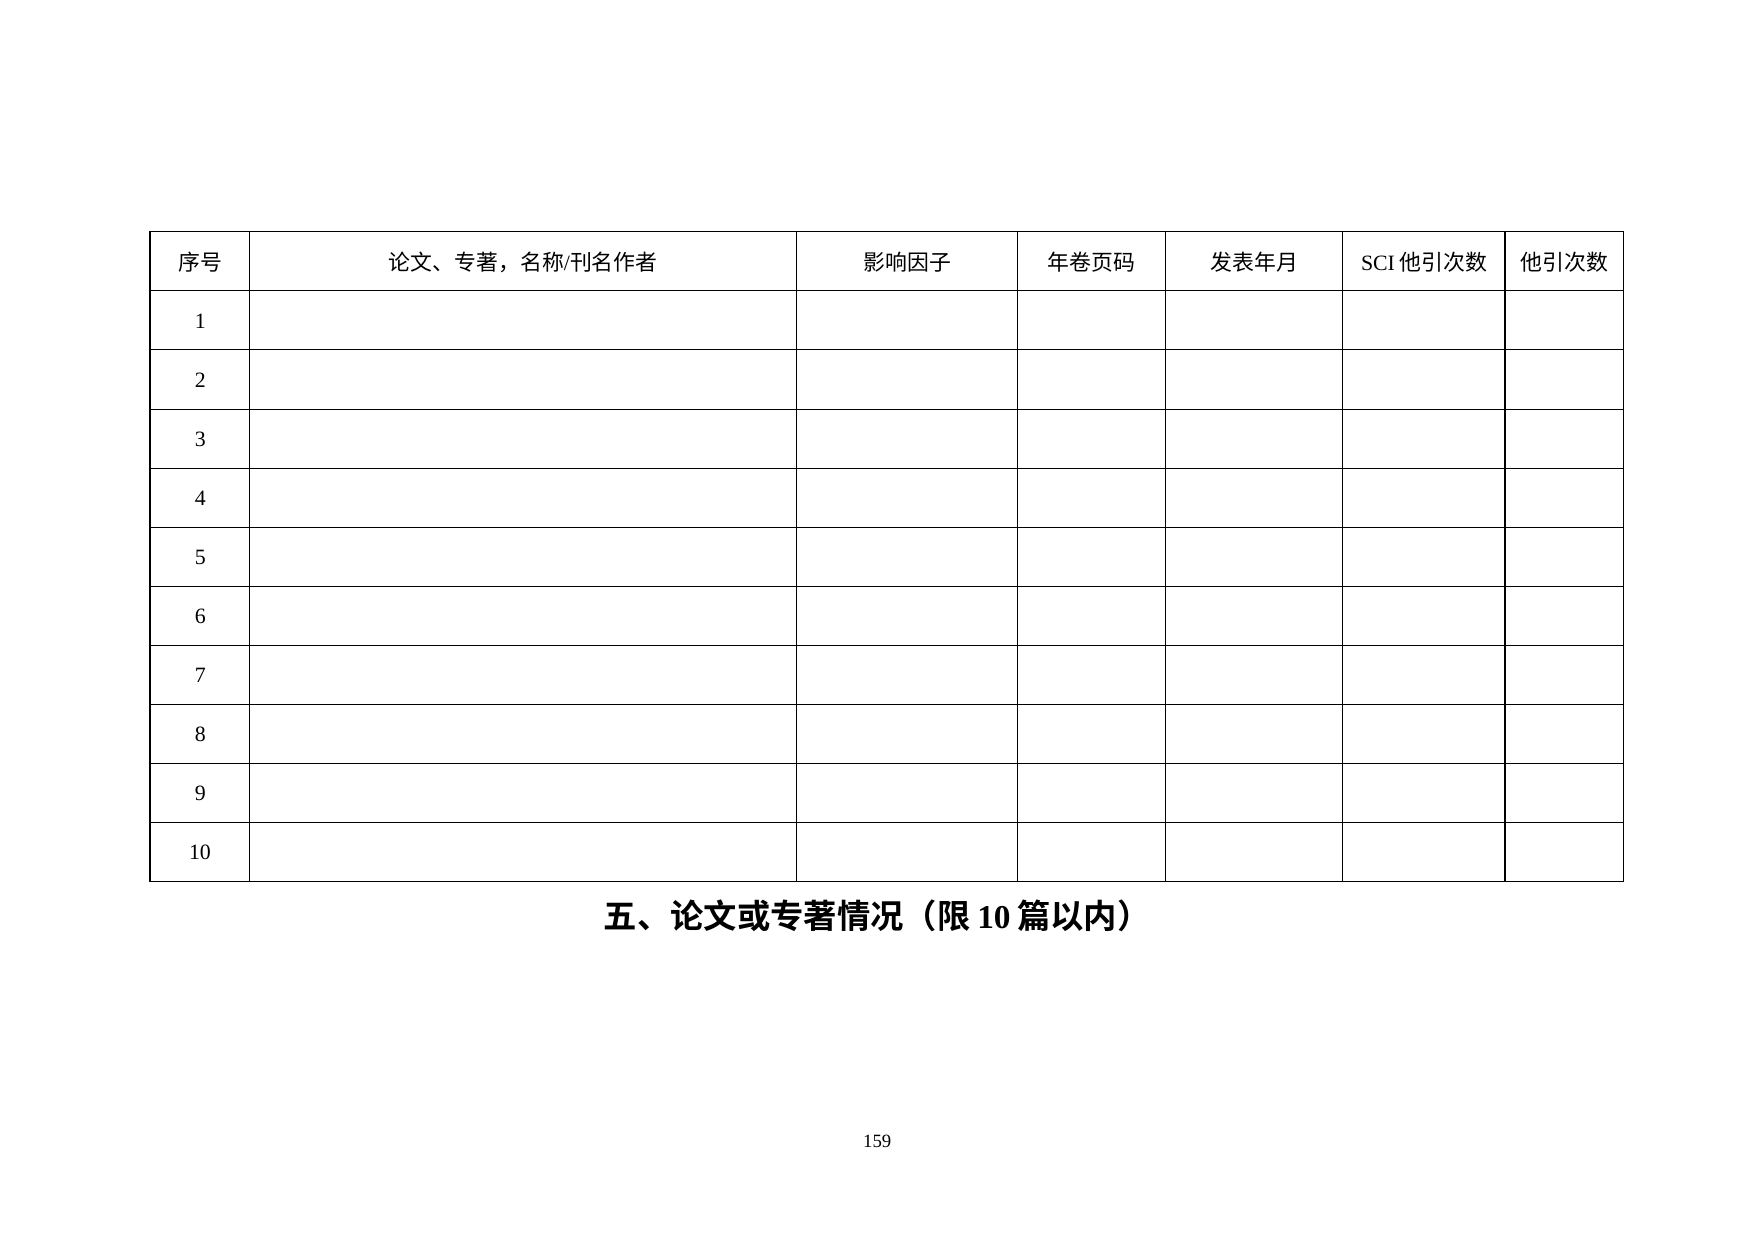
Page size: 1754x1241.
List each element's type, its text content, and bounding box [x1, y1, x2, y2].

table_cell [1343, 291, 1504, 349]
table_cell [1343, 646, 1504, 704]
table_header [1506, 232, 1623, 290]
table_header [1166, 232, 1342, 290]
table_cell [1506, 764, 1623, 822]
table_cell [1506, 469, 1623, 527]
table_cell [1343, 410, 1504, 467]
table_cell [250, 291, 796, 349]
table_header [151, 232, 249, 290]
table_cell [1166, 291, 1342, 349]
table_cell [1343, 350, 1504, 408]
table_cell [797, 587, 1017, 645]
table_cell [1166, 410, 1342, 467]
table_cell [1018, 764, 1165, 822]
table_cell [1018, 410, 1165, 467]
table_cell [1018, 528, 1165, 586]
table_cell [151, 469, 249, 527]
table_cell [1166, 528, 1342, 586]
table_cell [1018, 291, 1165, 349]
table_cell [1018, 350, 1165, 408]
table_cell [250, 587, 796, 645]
subtitle 五、论文或专著情况（限10篇以内） [150, 882, 1604, 947]
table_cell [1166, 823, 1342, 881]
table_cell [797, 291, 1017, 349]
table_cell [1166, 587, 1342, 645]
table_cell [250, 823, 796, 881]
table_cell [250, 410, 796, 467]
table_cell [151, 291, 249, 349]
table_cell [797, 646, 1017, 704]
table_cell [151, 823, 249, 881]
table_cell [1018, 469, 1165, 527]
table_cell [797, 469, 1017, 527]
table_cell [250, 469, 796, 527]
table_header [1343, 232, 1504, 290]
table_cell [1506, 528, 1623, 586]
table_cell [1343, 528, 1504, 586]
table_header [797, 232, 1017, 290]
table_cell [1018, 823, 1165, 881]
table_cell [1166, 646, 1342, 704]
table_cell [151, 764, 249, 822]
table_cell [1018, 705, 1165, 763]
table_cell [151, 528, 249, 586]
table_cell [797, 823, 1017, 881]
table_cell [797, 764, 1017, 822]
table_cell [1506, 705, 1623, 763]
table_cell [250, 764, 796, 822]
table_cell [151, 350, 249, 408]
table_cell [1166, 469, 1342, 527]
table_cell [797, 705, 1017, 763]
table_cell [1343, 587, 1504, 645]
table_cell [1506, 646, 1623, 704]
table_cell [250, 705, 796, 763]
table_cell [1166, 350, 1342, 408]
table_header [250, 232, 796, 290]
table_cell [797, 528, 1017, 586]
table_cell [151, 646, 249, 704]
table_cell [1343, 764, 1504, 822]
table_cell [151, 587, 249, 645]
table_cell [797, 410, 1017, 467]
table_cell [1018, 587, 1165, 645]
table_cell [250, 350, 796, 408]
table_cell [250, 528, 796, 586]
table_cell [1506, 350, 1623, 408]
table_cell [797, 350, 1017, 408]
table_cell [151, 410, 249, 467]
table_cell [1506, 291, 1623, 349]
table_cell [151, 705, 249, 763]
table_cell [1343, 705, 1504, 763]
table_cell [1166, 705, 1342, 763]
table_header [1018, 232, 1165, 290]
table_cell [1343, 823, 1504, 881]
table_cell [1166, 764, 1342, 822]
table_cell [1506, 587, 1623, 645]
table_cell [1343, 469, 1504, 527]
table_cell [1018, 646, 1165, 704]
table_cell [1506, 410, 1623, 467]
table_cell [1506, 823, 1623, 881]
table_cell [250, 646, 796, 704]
